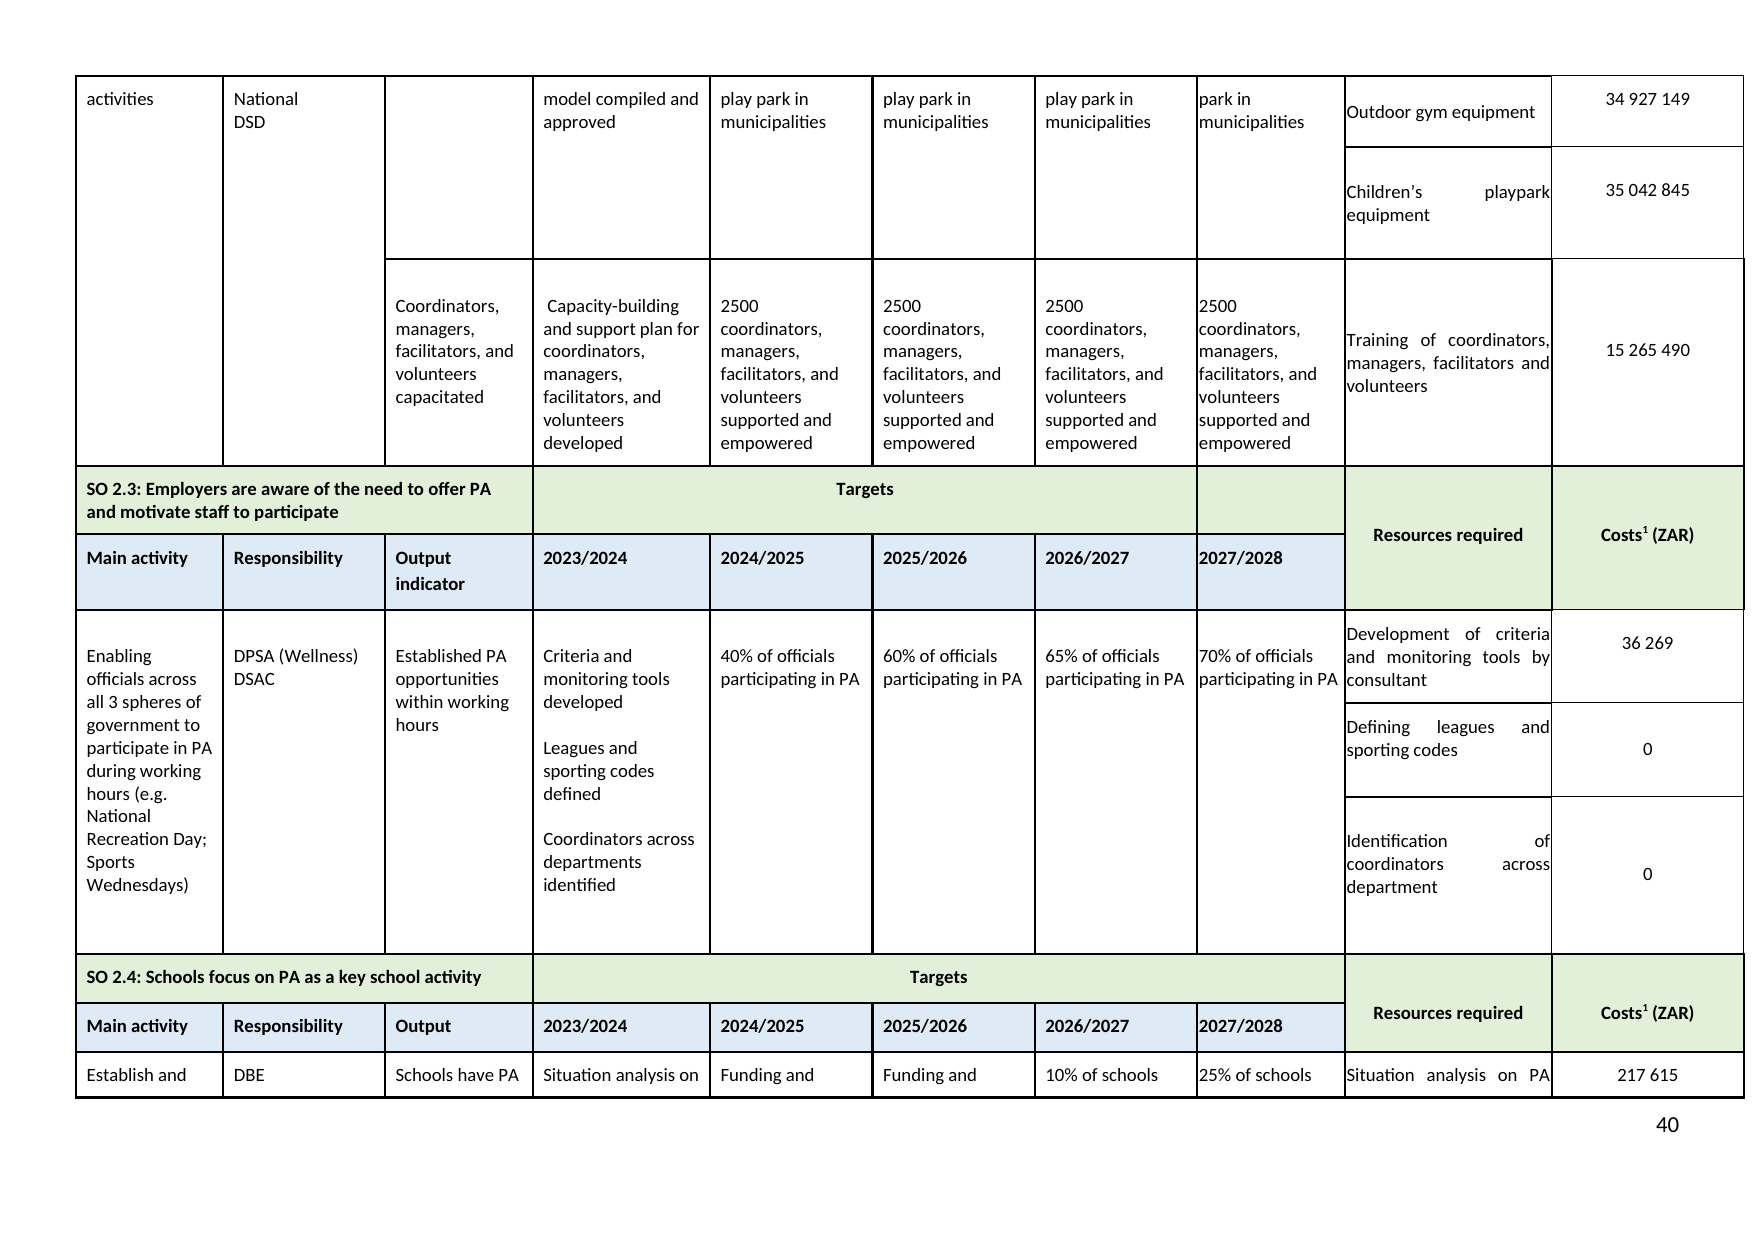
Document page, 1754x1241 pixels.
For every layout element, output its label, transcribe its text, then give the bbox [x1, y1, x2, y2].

table_cell Training of coordinators, managers, facilitators and volunteers [1346, 260, 1551, 464]
table_cell 35 042 845 [1552, 147, 1743, 258]
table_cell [874, 1053, 1034, 1096]
table_cell Responsibility [224, 1004, 384, 1051]
table_cell 0 [1552, 797, 1743, 952]
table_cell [224, 77, 384, 464]
table_cell 15 265 490 [1553, 259, 1743, 464]
table_cell 2025/2026 [874, 1004, 1034, 1051]
table_cell Coordinators, managers, facilitators, and volunteers capacitated [386, 260, 532, 464]
table_cell 2025/2026 [874, 535, 1034, 609]
table_cell 2500 coordinators, managers, facilitators, and volunteers supported and empowered [1036, 260, 1196, 464]
table_cell Costs1 (ZAR) [1553, 467, 1743, 609]
table_cell Criteria and monitoring tools developed Leagues and sporting codes defined Coordinators across departments identified [534, 611, 709, 952]
table_cell [1198, 467, 1344, 533]
table_cell 2027/2028 [1198, 1004, 1344, 1051]
table_cell Output indicator [386, 535, 532, 609]
table_cell SO 2.3: Employers are aware of the need to offer PA and motivate staff to participate [77, 467, 532, 533]
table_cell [711, 1053, 871, 1096]
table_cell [77, 77, 222, 464]
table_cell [1036, 1053, 1196, 1096]
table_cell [534, 1053, 709, 1096]
table_cell Established PA opportunities within working hours [386, 611, 532, 952]
table_cell 2026/2027 [1036, 535, 1196, 609]
table_cell Development of criteria and monitoring tools by consultant [1346, 611, 1551, 702]
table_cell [1198, 1053, 1344, 1096]
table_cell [711, 77, 871, 258]
table_cell 0 [1552, 703, 1743, 796]
table_cell 34 927 149 [1552, 76, 1743, 146]
table_cell Main activity [77, 535, 222, 609]
table_cell 40% of officials participating in PA [711, 611, 871, 952]
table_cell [77, 1053, 222, 1096]
table_cell 217 615 [1553, 1053, 1743, 1096]
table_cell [1036, 77, 1196, 258]
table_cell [1198, 77, 1344, 258]
table_cell Children’s playpark equipment [1346, 148, 1551, 258]
table_cell 2023/2024 [534, 535, 709, 609]
table_cell 2500 coordinators, managers, facilitators, and volunteers supported and empowered [711, 260, 871, 464]
table_cell 2024/2025 [711, 1004, 871, 1051]
table_cell Main activity [77, 1004, 222, 1051]
table_cell Outdoor gym equipment [1346, 77, 1551, 146]
table_cell 2023/2024 [534, 1004, 709, 1051]
table_cell Targets [534, 955, 1344, 1002]
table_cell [1346, 1053, 1551, 1096]
table_cell Enabling officials across all 3 spheres of government to participate in PA during working hours (e.g. National Recreation Day; Sports Wednesdays) [77, 611, 222, 952]
table_cell DBE SGBs DSAC [224, 1053, 384, 1096]
table_cell Targets [534, 467, 1196, 533]
table_cell 70% of officials participating in PA [1198, 611, 1344, 952]
table_cell 65% of officials participating in PA [1036, 611, 1196, 952]
table_cell Responsibility [224, 535, 384, 609]
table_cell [534, 77, 709, 258]
table_cell 2027/2028 [1198, 535, 1344, 609]
table_cell 2024/2025 [711, 535, 871, 609]
table_cell 36 269 [1552, 610, 1743, 702]
table_cell Capacity-building and support plan for coordinators, managers, facilitators, and volunteers developed [534, 260, 709, 464]
table_cell 2500 coordinators, managers, facilitators, and volunteers supported and empowered [874, 260, 1034, 464]
table_cell Resources required [1346, 955, 1551, 1051]
table_cell Costs1 (ZAR) [1553, 955, 1743, 1051]
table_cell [386, 77, 532, 258]
table_cell 2026/2027 [1036, 1004, 1196, 1051]
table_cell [386, 1053, 532, 1096]
table_cell Defining leagues and sporting codes [1346, 704, 1551, 796]
table_cell Identification of coordinators across department [1346, 798, 1551, 952]
table_cell Resources required [1346, 467, 1551, 609]
table_cell SO 2.4: Schools focus on PA as a key school activity [77, 955, 532, 1002]
table_cell 60% of officials participating in PA [874, 611, 1034, 952]
table_cell DPSA (Wellness) DSAC [224, 611, 384, 952]
table_cell 2500 coordinators, managers, facilitators, and volunteers supported and empowered [1198, 260, 1344, 464]
table_cell Output [386, 1004, 532, 1051]
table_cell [874, 77, 1034, 258]
